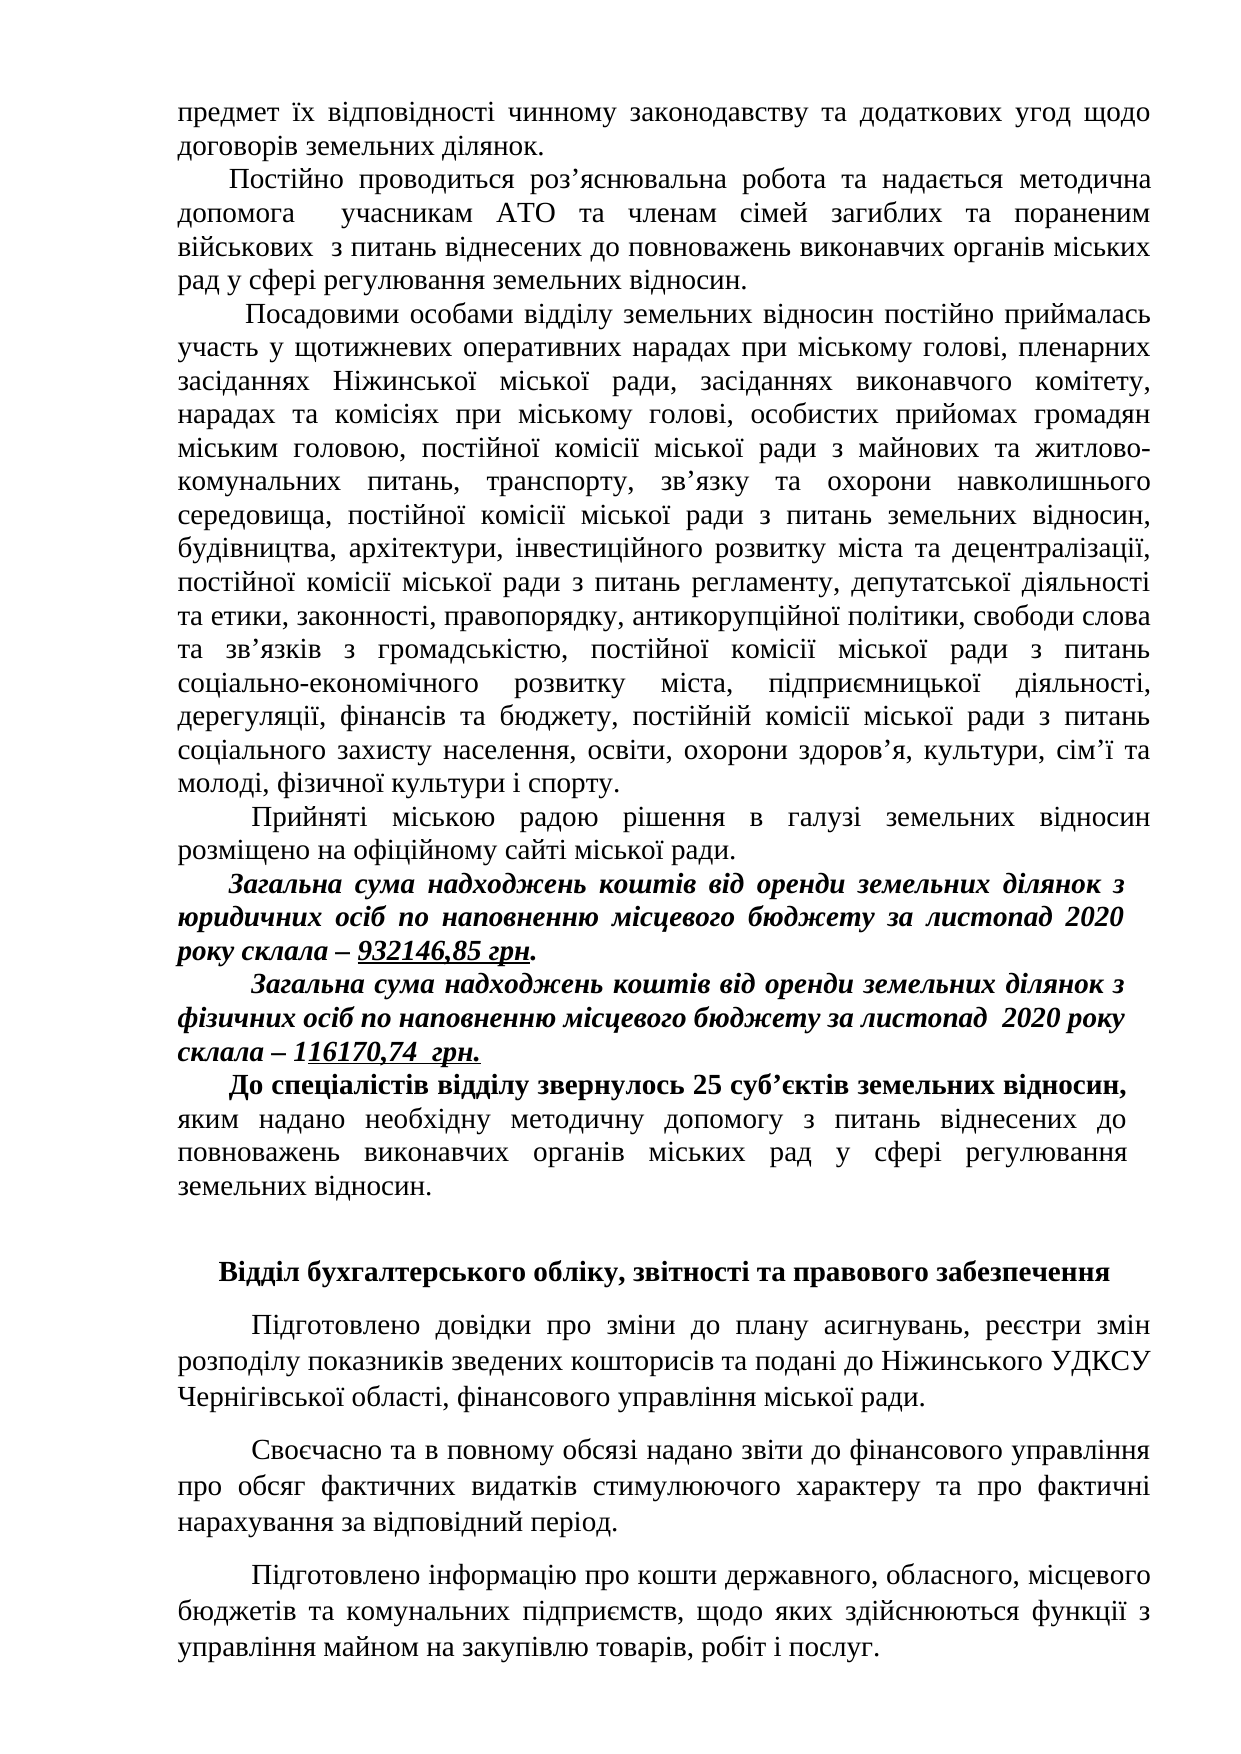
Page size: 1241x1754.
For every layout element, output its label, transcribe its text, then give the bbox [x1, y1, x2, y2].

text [177, 94, 1152, 162]
text Загальна сума надходжень коштів від оренди земельних ділянок з юридичних осіб по наповненню місцевого бюджету за листопад 2020 року склала – 932146,85 грн. [177, 866, 1128, 967]
text Загальна сума надходжень коштів від оренди земельних ділянок з фізичних осіб по наповненню місцевого бюджету за листопад 2020 року склала – 116170,74 грн. [177, 967, 1128, 1067]
text Підготовлено довідки про зміни до плану асигнувань, реєстри змін розподілу показників зведених кошторисів та подані до Ніжинського УДКСУ Чернігівської області, фінансового управління міської ради. [177, 1307, 1152, 1413]
text До спеціалістів відділу звернулось 25 суб’єктів земельних відносин, яким надано необхідну методичну допомогу з питань віднесених до повноважень виконавчих органів міських рад у сфері регулювання земельних відносин. [177, 1067, 1128, 1201]
text Підготовлено інформацію про кошти державного, обласного, місцевого бюджетів та комунальних підприємств, щодо яких здійснюються функції з управління майном на закупівлю товарів, робіт і послуг. [177, 1557, 1152, 1663]
text Постійно проводиться роз’яснювальна робота та надається методична допомога учасникам АТО та членам сімей загиблих та пораненим військових з питань віднесених до повноважень виконавчих органів міських рад у сфері регулювання земельних відносин. [177, 229, 1152, 296]
text Своєчасно та в повному обсязі надано звіти до фінансового управління про обсяг фактичних видатків стимулюючого характеру та про фактичні нарахування за відповідний період. [177, 1432, 1152, 1538]
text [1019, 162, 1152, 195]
text Відділ бухгалтерського обліку, звітності та правового забезпечення [177, 1254, 1152, 1288]
text Посадовими особами відділу земельних відносин постійно приймалась участь у щотижневих оперативних нарадах при міському голові, пленарних засіданнях Ніжинської міської ради, засіданнях виконавчого комітету, нарадах та комісіях при міському голові, особистих прийомах громадян міським головою, постійної комісії міської ради з майнових та житлово-комунальних питань, транспорту, зв’язку та охорони навколишнього середовища, постійної комісії міської ради з питань земельних відносин, будівництва, архітектури, інвестиційного розвитку міста та децентралізації, постійної комісії міської ради з питань регламенту, депутатської діяльності та етики, законності, правопорядку, антикорупційної політики, свободи слова та зв’язків з громадськістю, постійної комісії міської ради з питань соціально-економічного розвитку міста, підприємницької діяльності, дерегуляції, фінансів та бюджету, постійній комісії міської ради з питань соціального захисту населення, освіти, охорони здоров’я, культури, сім’ї та молоді, фізичної культури і спорту. [177, 296, 1152, 799]
text Прийняті міською радою рішення в галузі земельних відносин розміщено на офіційному сайті міської ради. [177, 799, 1152, 866]
